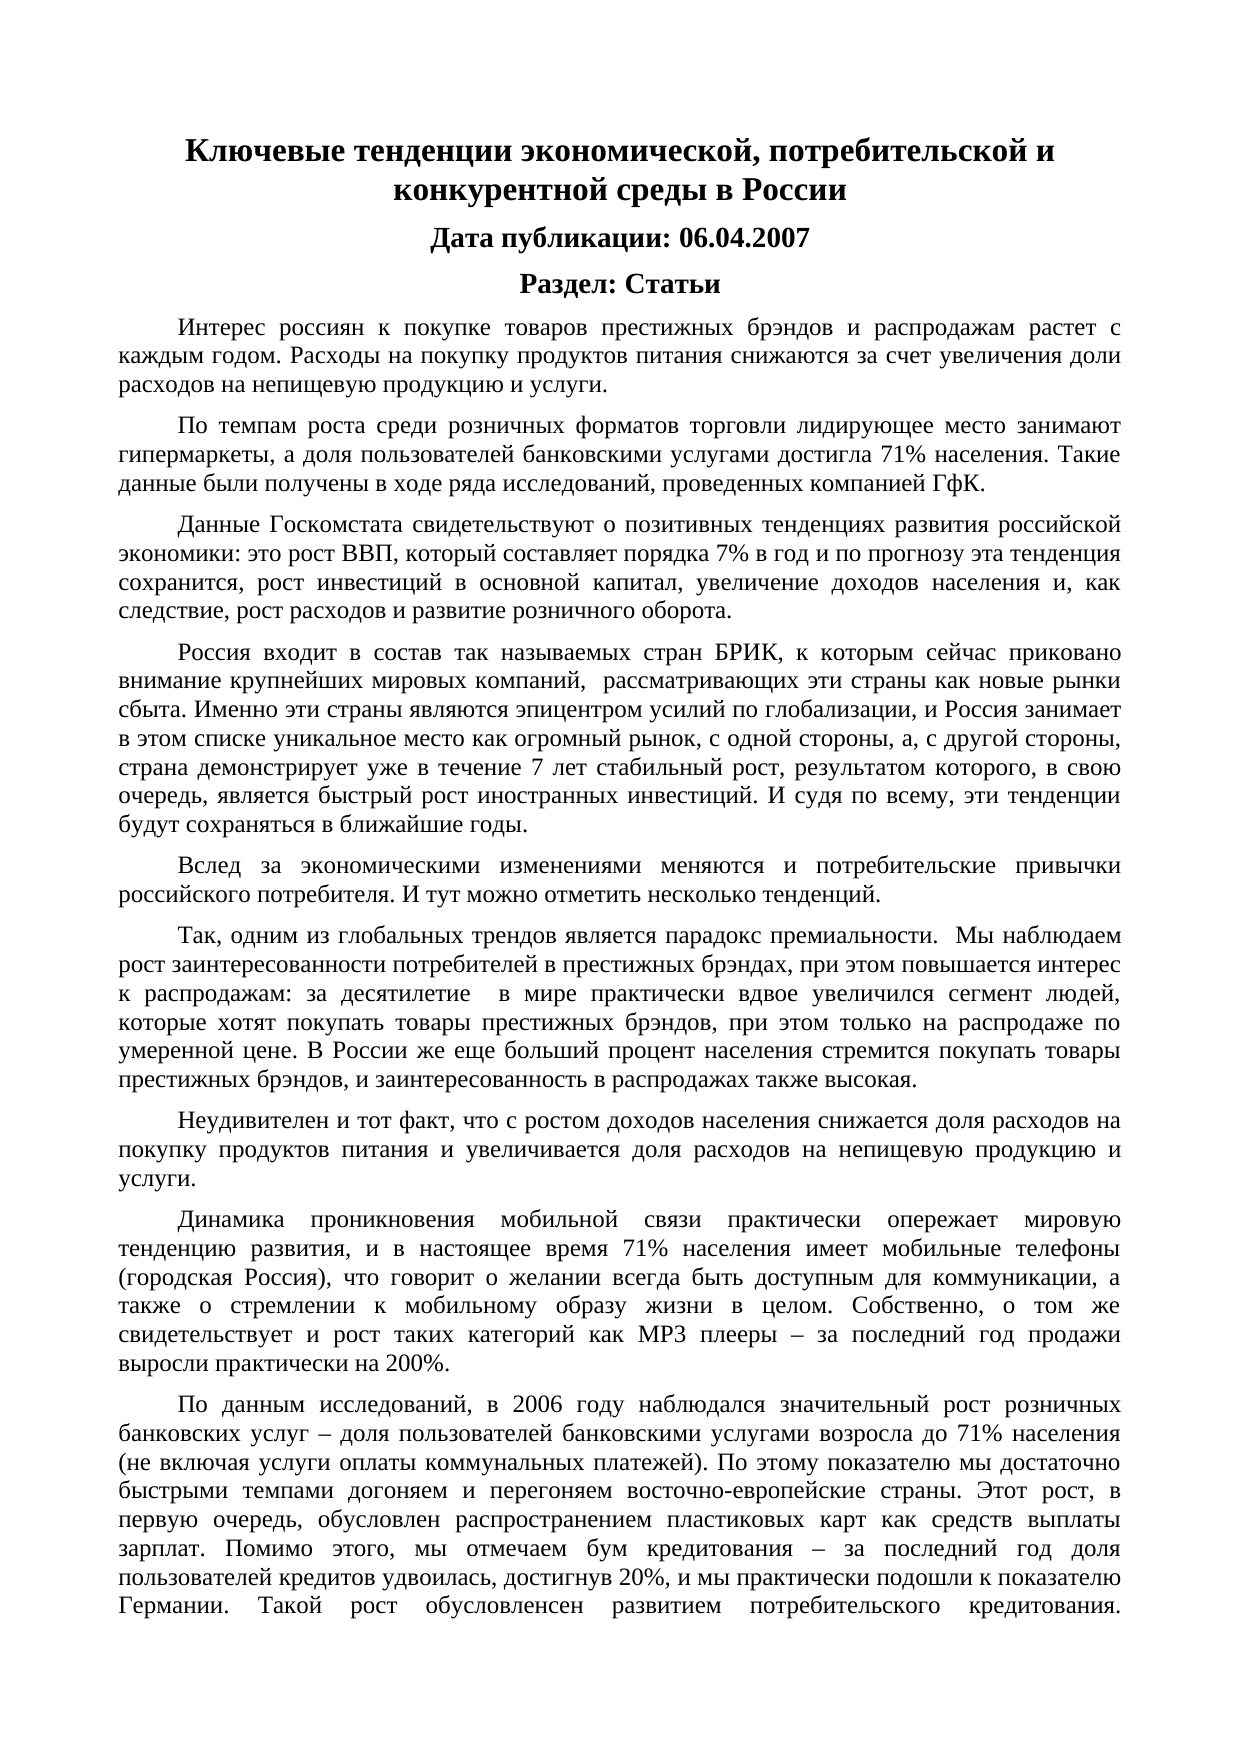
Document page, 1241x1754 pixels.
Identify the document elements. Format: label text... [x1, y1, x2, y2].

text Неудивителен и тот факт, что с ростом доходов населения снижается доля расходов на покупку продуктов питания и увеличивается доля расходов на непищевую продукцию и услуги. [118, 1106, 1122, 1192]
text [118, 1389, 1122, 1619]
text Вслед за экономическими изменениями меняются и потребительские привычки российского потребителя. И тут можно отметить несколько тенденций. [118, 851, 1122, 908]
text Раздел: Статьи [118, 266, 1122, 299]
text Так, одним из глобальных трендов является парадокс премиальности. Мы наблюдаем рост заинтересованности потребителей в престижных брэндах, при этом повышается интерес к распродажам: за десятилетие в мире практически вдвое увеличился сегмент людей, которые хотят покупать товары престижных брэндов, при этом только на распродаже по умеренной цене. В России же еще больший процент населения стремится покупать товары престижных брэндов, и заинтересованность в распродажах также высокая. [118, 921, 1122, 1093]
text Динамика проникновения мобильной связи практически опережает мировую тенденцию развития, и в настоящее время 71% населения имеет мобильные телефоны (городская Россия), что говорит о желании всегда быть доступным для коммуникации, а также о стремлении к мобильному образу жизни в целом. Собственно, о том же свидетельствует и рост таких категорий как MP3 плееры – за последний год продажи выросли практически на 200%. [118, 1204, 1122, 1377]
text По темпам роста среди розничных форматов торговли лидирующее место занимают гипермаркеты, а доля пользователей банковскими услугами достигла 71% населения. Такие данные были получены в ходе ряда исследований, проведенных компанией ГфК. [118, 411, 1122, 497]
text Данные Госкомстата свидетельствуют о позитивных тенденциях развития российской экономики: это рост ВВП, который составляет порядка 7% в год и по прогнозу эта тенденция сохранится, рост инвестиций в основной капитал, увеличение доходов населения и, как следствие, рост расходов и развитие розничного оборота. [118, 509, 1122, 624]
text Россия входит в состав так называемых стран БРИК, к которым сейчас приковано внимание крупнейших мировых компаний, рассматривающих эти страны как новые рынки сбыта. Именно эти страны являются эпицентром усилий по глобализации, и Россия занимает в этом списке уникальное место как огромный рынок, с одной стороны, а, с другой стороны, страна демонстрирует уже в течение 7 лет стабильный рост, результатом которого, в свою очередь, является быстрый рост иностранных инвестиций. И судя по всему, эти тенденции будут сохраняться в ближайшие годы. [118, 637, 1122, 838]
text Интерес россиян к покупке товаров престижных брэндов и распродажам растет с каждым годом. Расходы на покупку продуктов питания снижаются за счет увеличения доли расходов на непищевую продукцию и услуги. [118, 312, 1122, 398]
text Дата публикации: 06.04.2007 [118, 220, 1122, 253]
text Ключевые тенденции экономической, потребительской и конкурентной среды в России [118, 131, 1122, 207]
